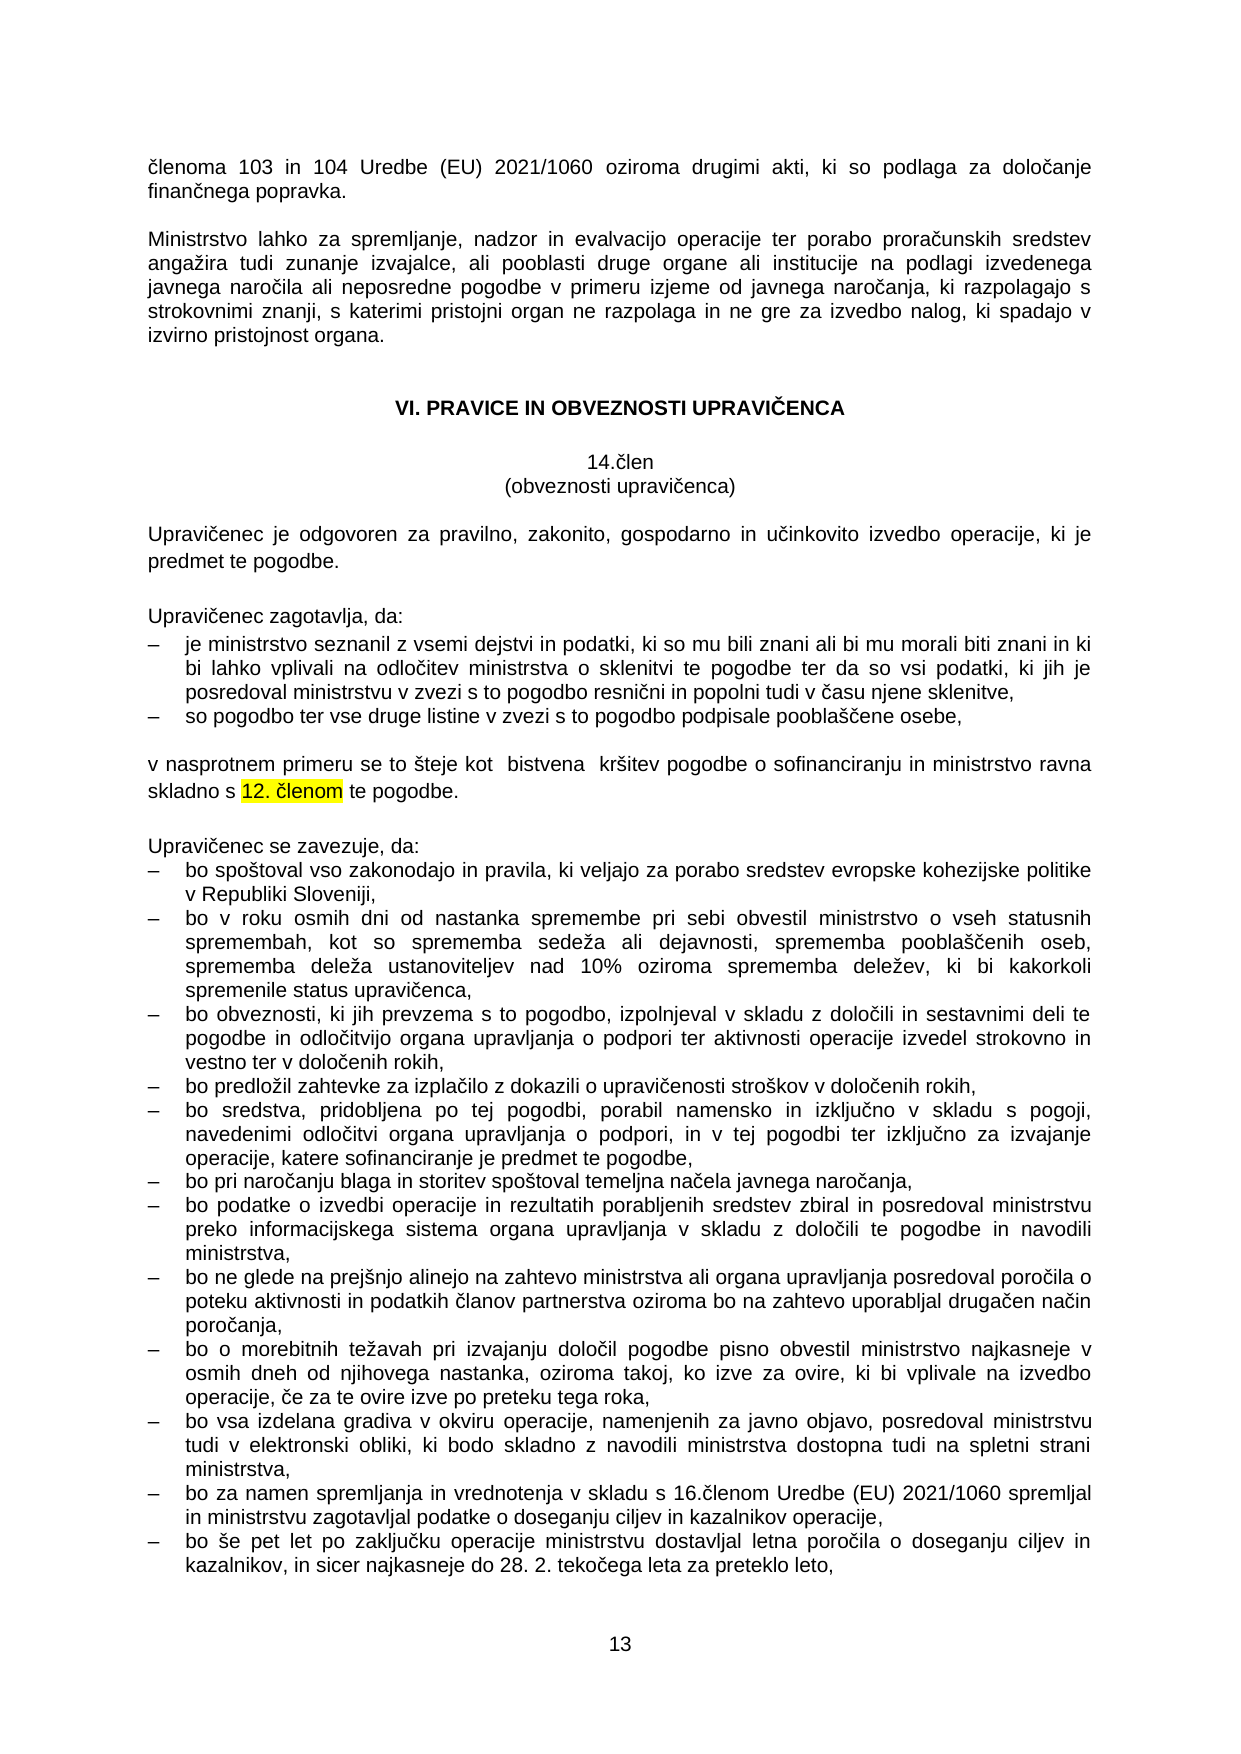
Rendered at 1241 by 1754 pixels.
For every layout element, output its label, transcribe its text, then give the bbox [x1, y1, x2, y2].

list bo vsa izdelana gradiva v okviru operacije, namenjenih za javno objavo, posredoval ministrstvu tudi v elektronski obliki, ki bodo skladno z navodili ministrstva dostopna tudi na spletni strani ministrstva, [148, 1409, 1093, 1481]
list bo še pet let po zaključku operacije ministrstvu dostavljal letna poročila o doseganju ciljev in kazalnikov, in sicer najkasneje do 28. 2. tekočega leta za preteklo leto, [148, 1529, 1093, 1577]
list bo v roku osmih dni od nastanka spremembe pri sebi obvestil ministrstvo o vseh statusnih spremembah, kot so sprememba sedeža ali dejavnosti, sprememba pooblaščenih oseb, sprememba deleža ustanoviteljev nad 10% oziroma sprememba deležev, ki bi kakorkoli spremenile status upravičenca, [148, 906, 1093, 1002]
list so pogodbo ter vse druge listine v zvezi s to pogodbo podpisale pooblaščene osebe, [148, 703, 1093, 727]
list bo sredstva, pridobljena po tej pogodbi, porabil namensko in izključno v skladu s pogoji, navedenimi odločitvi organa upravljanja o podpori, in v tej pogodbi ter izključno za izvajanje operacije, katere sofinanciranje je predmet te pogodbe, [148, 1097, 1093, 1169]
text (obveznosti upravičenca) [148, 474, 1093, 498]
list bo ne glede na prejšnjo alinejo na zahtevo ministrstva ali organa upravljanja posredoval poročila o poteku aktivnosti in podatkih članov partnerstva oziroma bo na zahtevo uporabljal drugačen način poročanja, [148, 1265, 1093, 1337]
text v nasprotnem primeru se to šteje kot bistvena kršitev pogodbe o sofinanciranju in ministrstvo ravna skladno s 12. členom te pogodbe. [148, 751, 1093, 803]
text Upravičenec zagotavlja, da: [148, 604, 1093, 628]
text Ministrstvo lahko za spremljanje, nadzor in evalvacijo operacije ter porabo proračunskih sredstev angažira tudi zunanje izvajalce, ali pooblasti druge organe ali institucije na podlagi izvedenega javnega naročila ali neposredne pogodbe v primeru izjeme od javnega naročanja, ki razpolagajo s strokovnimi znanji, s katerimi pristojni organ ne razpolaga in ne gre za izvedbo nalog, ki spadajo v izvirno pristojnost organa. [148, 227, 1093, 347]
list bo pri naročanju blaga in storitev spoštoval temeljna načela javnega naročanja, [148, 1169, 1093, 1193]
text Upravičenec je odgovoren za pravilno, zakonito, gospodarno in učinkovito izvedbo operacije, ki je predmet te pogodbe. [148, 522, 1093, 573]
list bo spoštoval vso zakonodajo in pravila, ki veljajo za porabo sredstev evropske kohezijske politike v Republiki Sloveniji, [148, 858, 1093, 906]
list bo za namen spremljanja in vrednotenja v skladu s 16.členom Uredbe (EU) 2021/1060 spremljal in ministrstvu zagotavljal podatke o doseganju ciljev in kazalnikov operacije, [148, 1481, 1093, 1529]
text Upravičenec se zavezuje, da: [148, 834, 1093, 858]
list bo obveznosti, ki jih prevzema s to pogodbo, izpolnjeval v skladu z določili in sestavnimi deli te pogodbe in odločitvijo organa upravljanja o podpori ter aktivnosti operacije izvedel strokovno in vestno ter v določenih rokih, [148, 1002, 1093, 1073]
list bo podatke o izvedbi operacije in rezultatih porabljenih sredstev zbiral in posredoval ministrstvu preko informacijskega sistema organa upravljanja v skladu z določili te pogodbe in navodili ministrstva, [148, 1193, 1093, 1265]
list je ministrstvo seznanil z vsemi dejstvi in podatki, ki so mu bili znani ali bi mu morali biti znani in ki bi lahko vplivali na odločitev ministrstva o sklenitvi te pogodbe ter da so vsi podatki, ki jih je posredoval ministrstvu v zvezi s to pogodbo resnični in popolni tudi v času njene sklenitve, [148, 632, 1093, 703]
text 14.člen [148, 450, 1093, 474]
subtitle VI. PRAVICE IN OBVEZNOSTI UPRAVIČENCA [148, 396, 1093, 419]
list bo o morebitnih težavah pri izvajanju določil pogodbe pisno obvestil ministrstvo najkasneje v osmih dneh od njihovega nastanka, oziroma takoj, ko izve za ovire, ki bi vplivale na izvedbo operacije, če za te ovire izve po preteku tega roka, [148, 1337, 1093, 1409]
list bo predložil zahtevke za izplačilo z dokazili o upravičenosti stroškov v določenih rokih, [148, 1073, 1093, 1097]
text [148, 155, 1093, 203]
